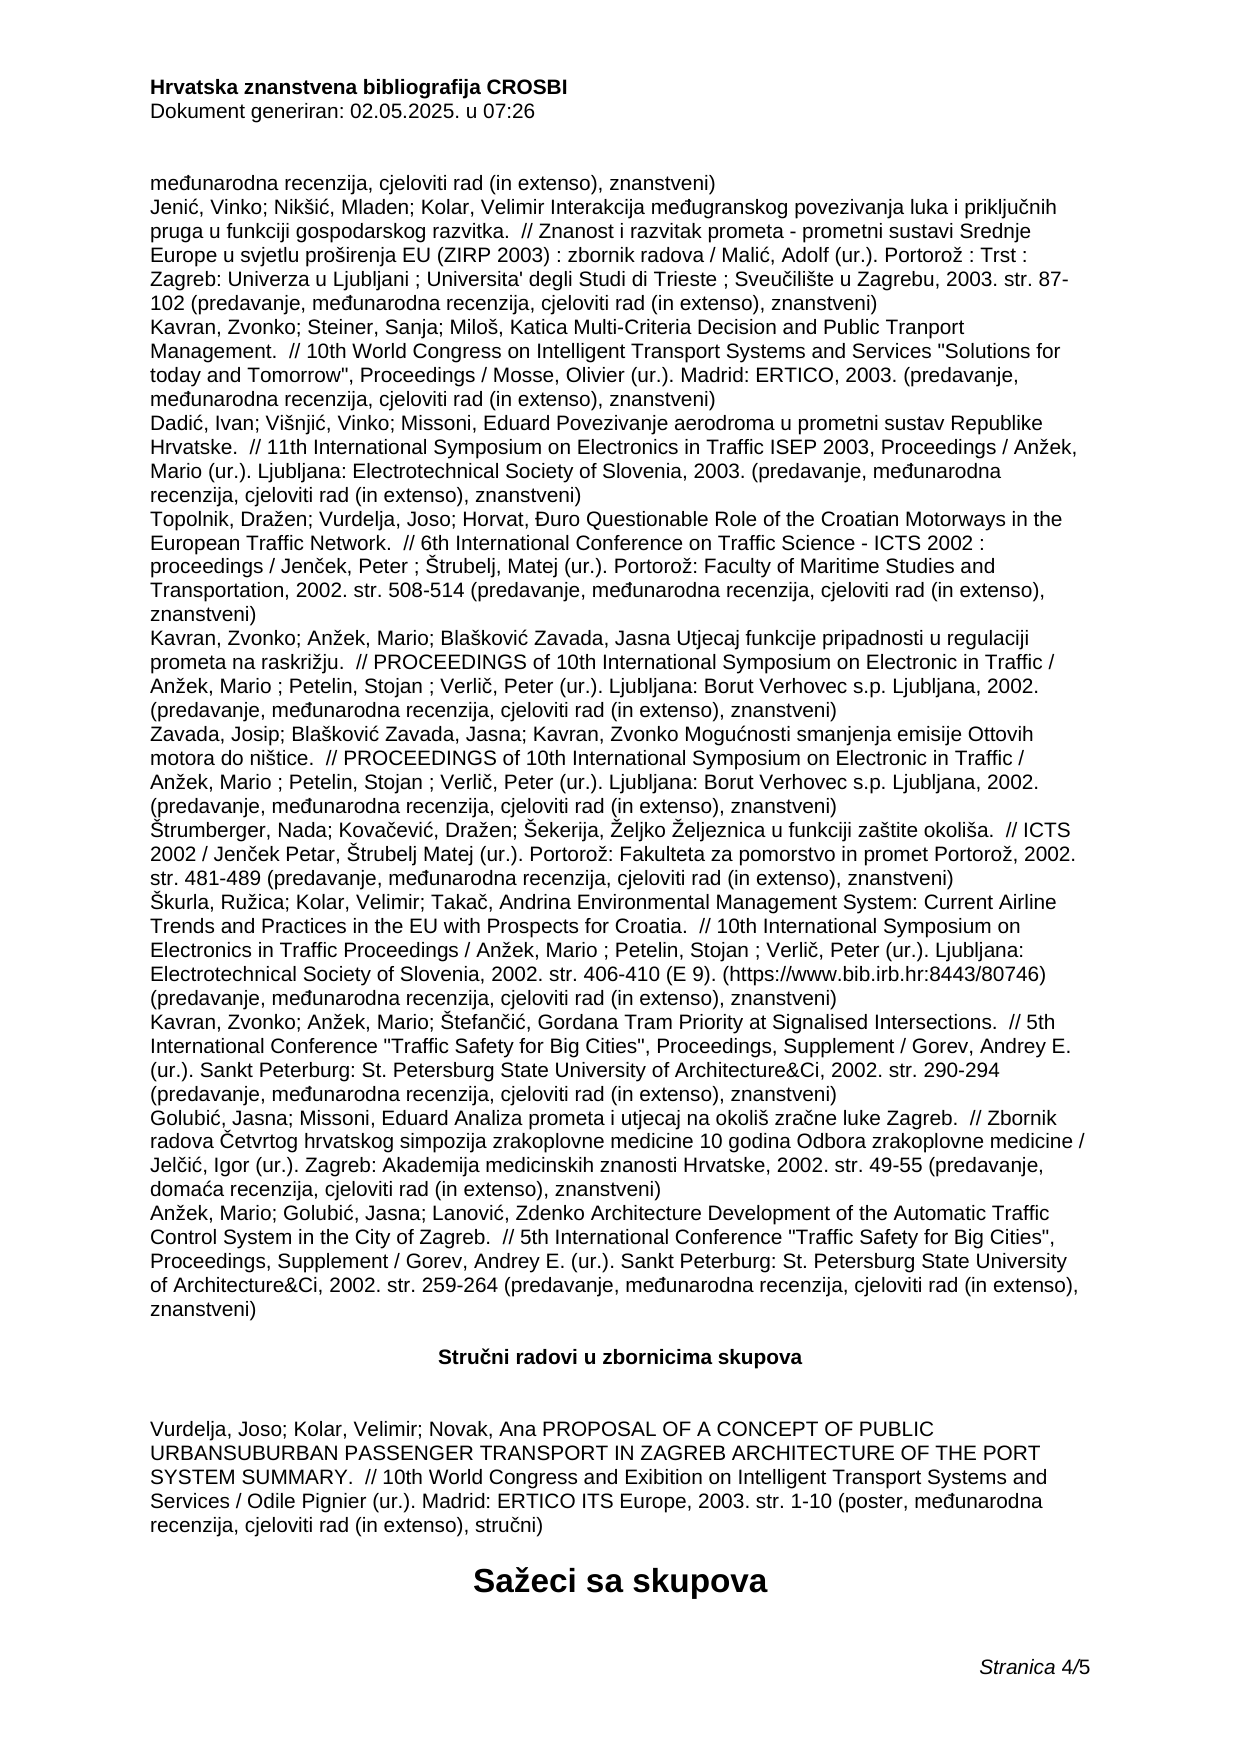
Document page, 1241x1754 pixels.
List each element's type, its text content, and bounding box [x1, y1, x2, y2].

text Kavran, Zvonko; Anžek, Mario; Blašković Zavada, Jasna [150, 626, 1090, 722]
text Jenić, Vinko; Nikšić, Mladen; Kolar, Velimir [150, 195, 1090, 315]
text Kavran, Zvonko; Steiner, Sanja; Miloš, Katica [150, 315, 1090, 411]
text Dadić, Ivan; Višnjić, Vinko; Missoni, Eduard [150, 411, 1090, 506]
text Štrumberger, Nada; Kovačević, Dražen; Šekerija, Željko [150, 818, 1090, 890]
text Topolnik, Dražen; Vurdelja, Joso; Horvat, Đuro [150, 506, 1090, 626]
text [150, 171, 1090, 195]
text Škurla, Ružica; Kolar, Velimir; Takač, Andrina [150, 890, 1090, 1009]
text Anžek, Mario; Golubić, Jasna; Lanović, Zdenko [150, 1201, 1090, 1321]
text Vurdelja, Joso; Kolar, Velimir; Novak, Ana [150, 1417, 1090, 1537]
subtitle Sažeci sa skupova [150, 1561, 1090, 1599]
text Golubić, Jasna; Missoni, Eduard [150, 1105, 1090, 1201]
text Kavran, Zvonko; Anžek, Mario; Štefančić, Gordana [150, 1009, 1090, 1105]
text Zavada, Josip; Blašković Zavada, Jasna; Kavran, Zvonko [150, 722, 1090, 818]
subtitle Stručni radovi u zbornicima skupova [150, 1345, 1090, 1369]
